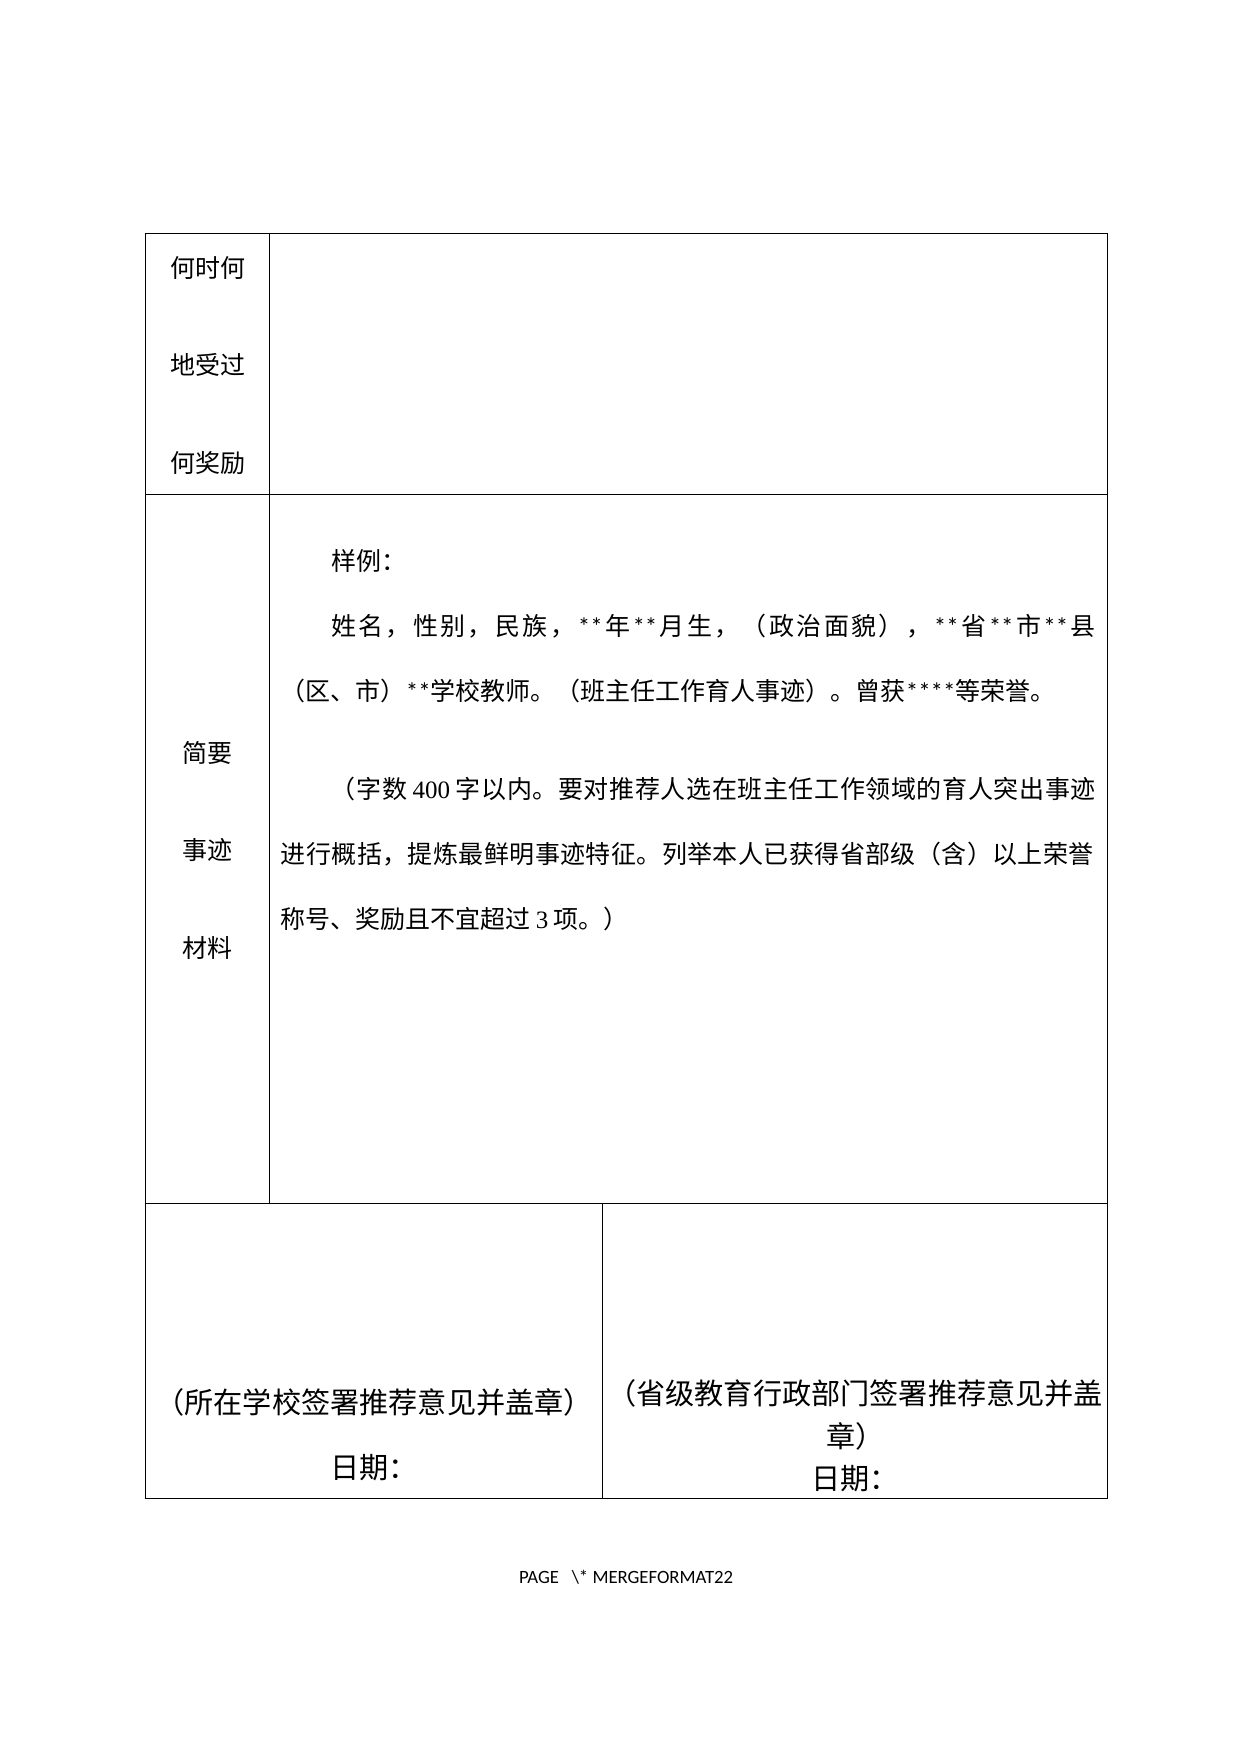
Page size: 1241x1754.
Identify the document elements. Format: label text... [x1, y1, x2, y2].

table_cell [270, 234, 1107, 494]
table_cell 简要 事迹 材料 [146, 495, 269, 1202]
table_cell 样例： 姓名，性别，民族，**年**月生，（政治面貌），**省**市**县（区、市）**学校教师。（班主任工作育人事迹）。曾获****等荣誉。 （字数400字以内。要对推荐人选在班主任工作领域的育人突出事迹进行概括，提炼最鲜明事迹特征。列举本人已获得省部级（含）以上荣誉称号、奖励且不宜超过3项。） [270, 495, 1107, 1202]
table_cell 何时何 地受过 何奖励 [146, 234, 269, 494]
table_cell （省级教育行政部门签署推荐意见并盖章） 日期： [603, 1204, 1107, 1498]
table_cell （所在学校签署推荐意见并盖章） 日期： [146, 1204, 602, 1498]
